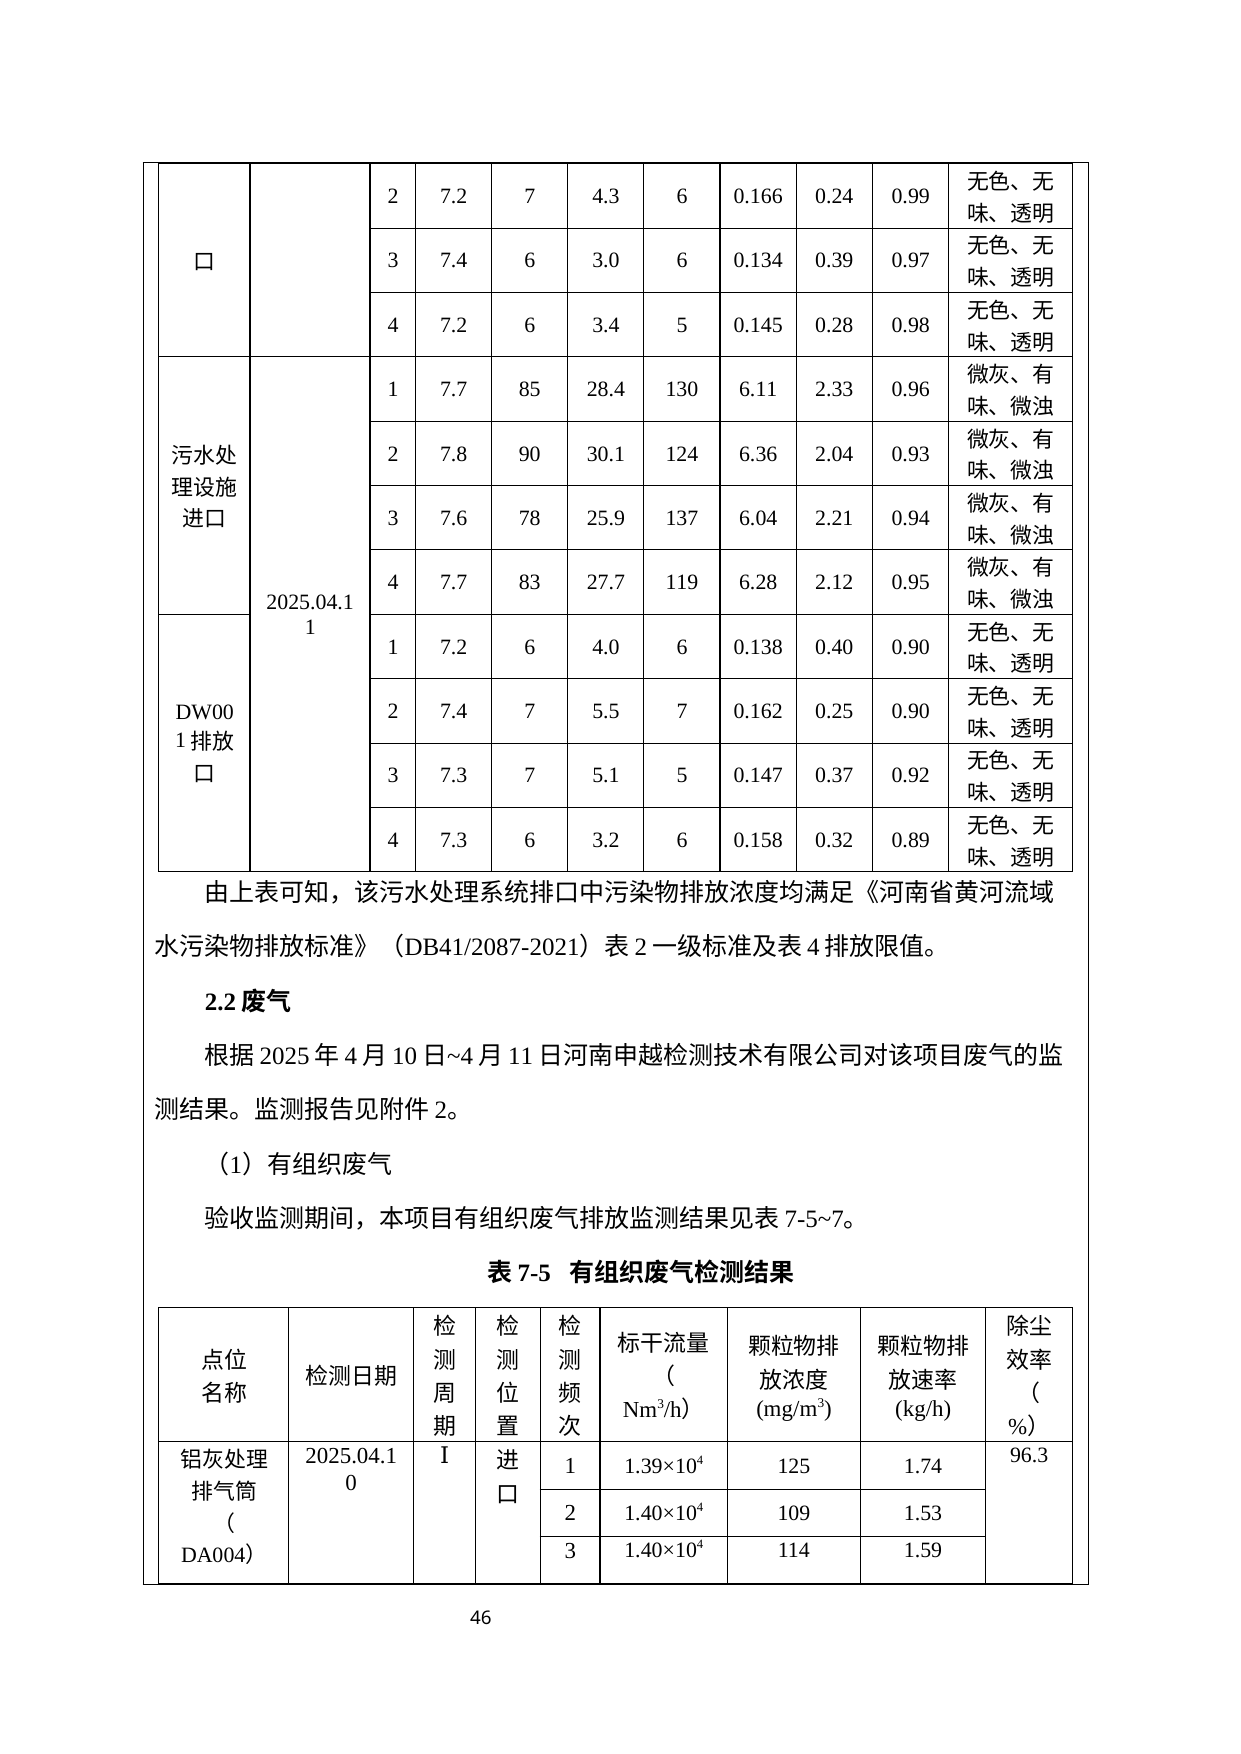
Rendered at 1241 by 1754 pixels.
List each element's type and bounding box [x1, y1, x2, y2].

table_cell [144, 163, 1088, 1584]
